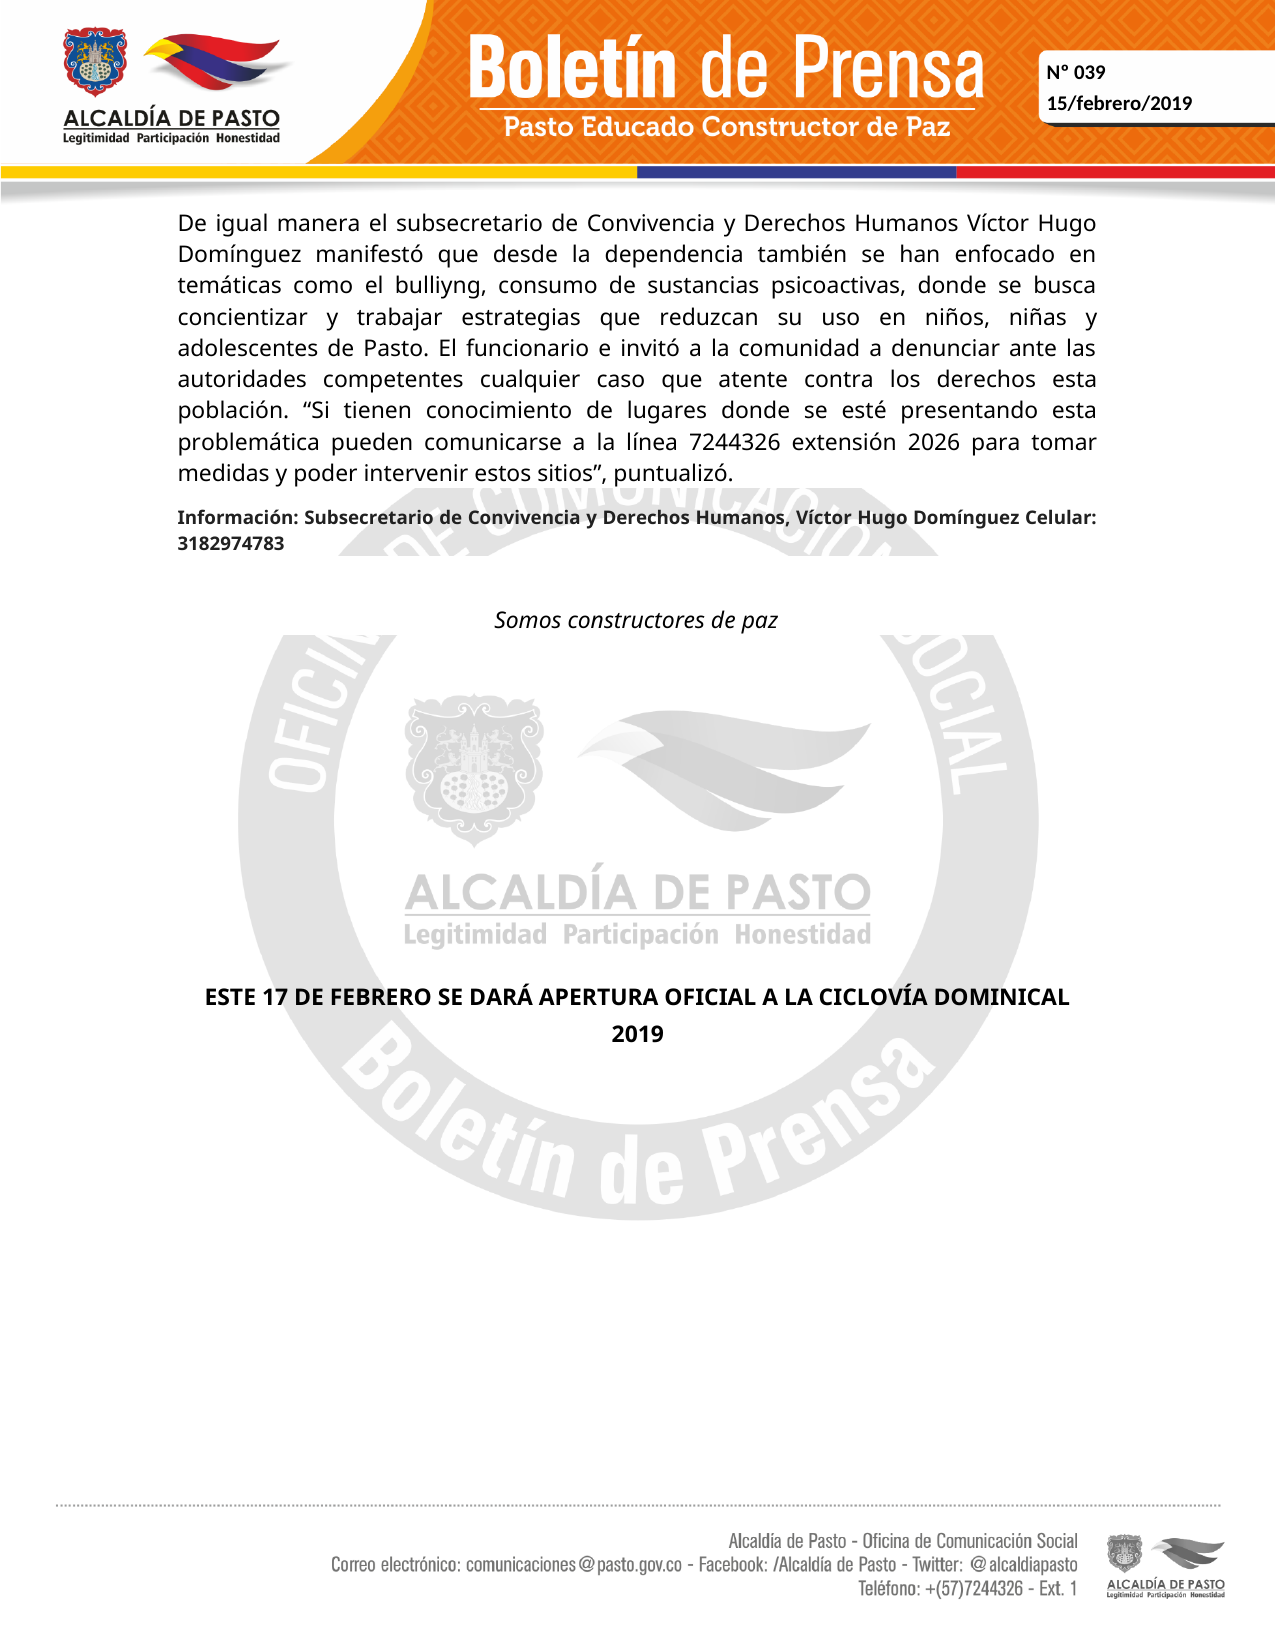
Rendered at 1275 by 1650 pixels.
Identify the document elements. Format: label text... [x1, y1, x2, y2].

text Información: Subsecretario de Convivencia y Derechos Humanos, Víctor Hugo Domínguez Celular: 3182974783 [177, 505, 1098, 556]
text De igual manera el subsecretario de Convivencia y Derechos Humanos Víctor Hugo Domínguez manifestó que desde la dependencia también se han enfocado en temáticas como el bulliyng, consumo de sustancias psicoactivas, donde se busca concientizar y trabajar estrategias que reduzcan su uso en niños, niñas y adolescentes de Pasto. El funcionario e invitó a la comunidad a denunciar ante las autoridades competentes cualquier caso que atente contra los derechos esta población. “Si tienen conocimiento de lugares donde se esté presentando esta problemática pueden comunicarse a la línea 7244326 extensión 2026 para tomar medidas y poder intervenir estos sitios”, puntualizó. [177, 207, 1098, 488]
text Somos constructores de paz [177, 604, 1098, 635]
text ESTE 17 DE FEBRERO SE DARÁ APERTURA OFICIAL A LA CICLOVÍA DOMINICAL 2019 [177, 981, 1098, 1050]
picture [0, 0, 1275, 1645]
